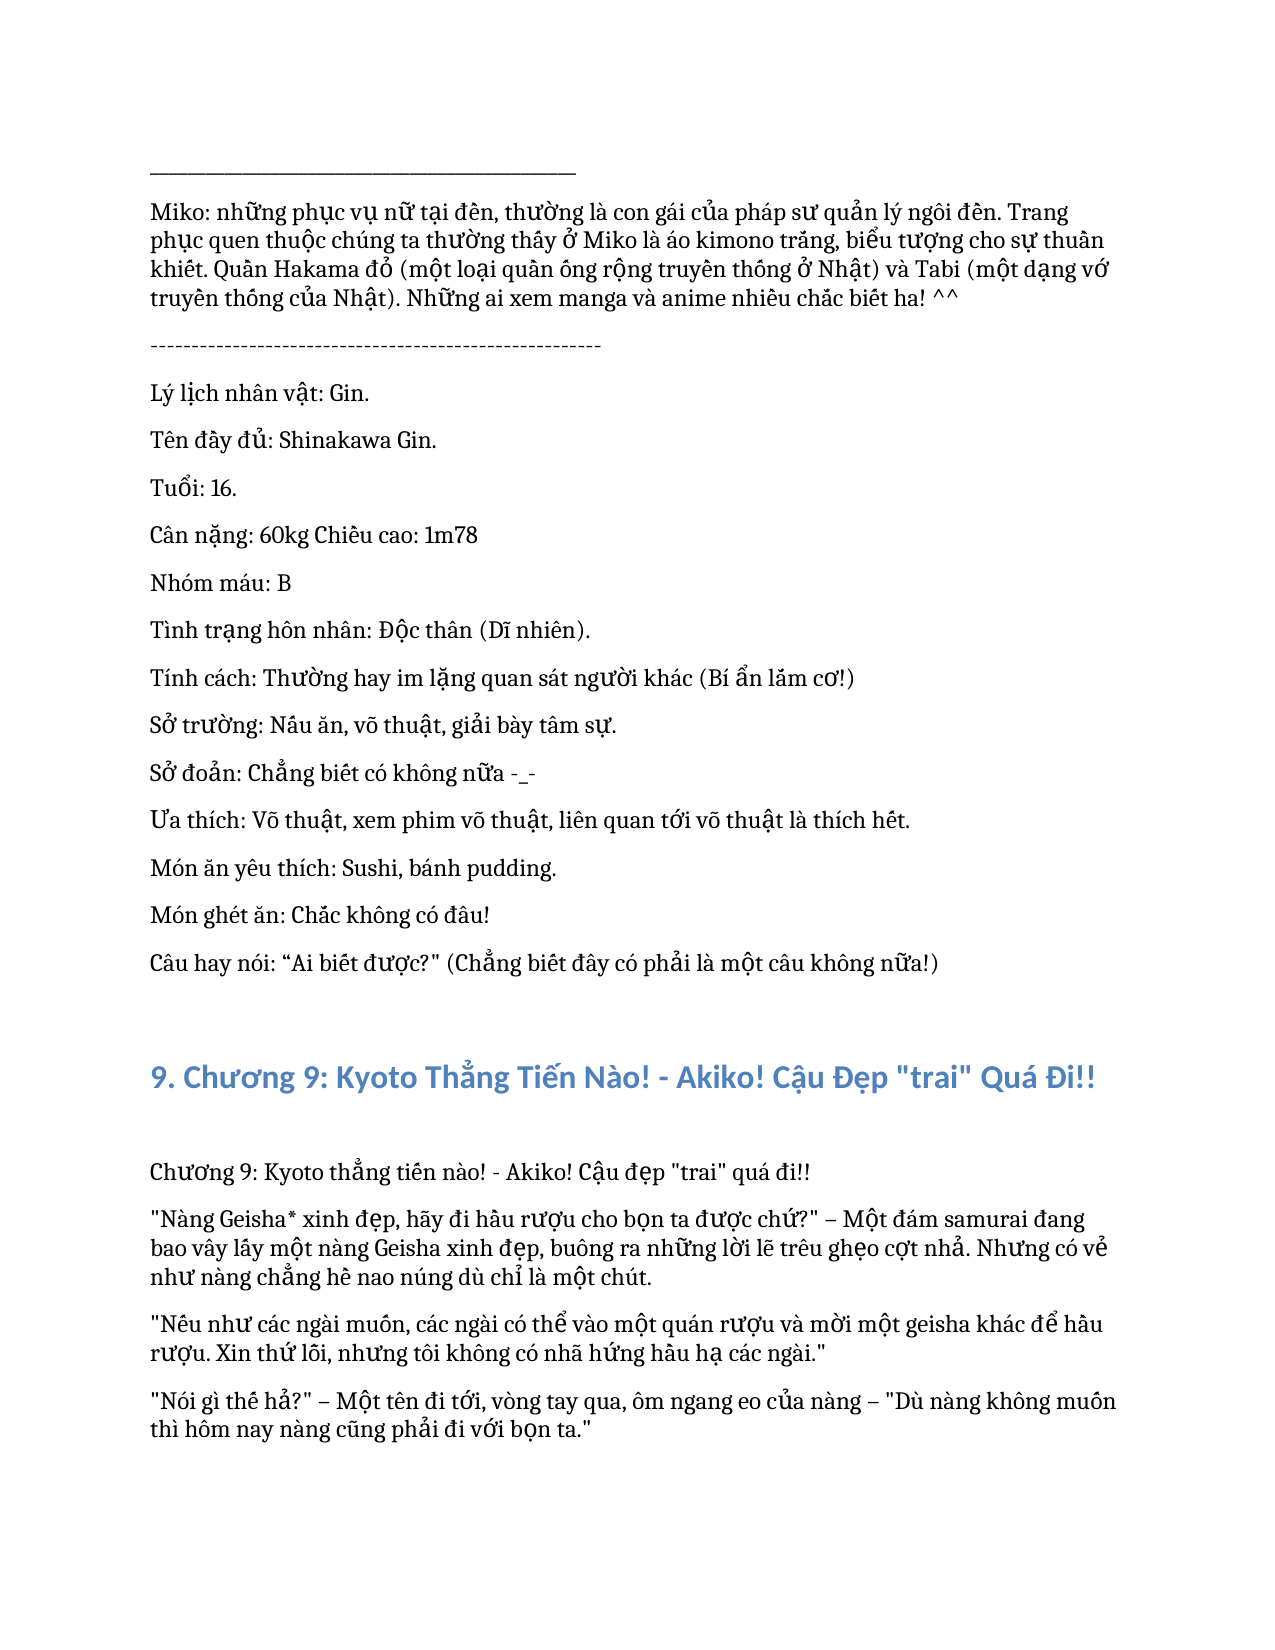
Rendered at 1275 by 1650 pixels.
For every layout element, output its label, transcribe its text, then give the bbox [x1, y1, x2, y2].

text Món ăn yêu thích: Sushi, bánh pudding. [150, 854, 1125, 882]
text "Nàng Geisha* xinh đẹp, hãy đi hầu rượu cho bọn ta được chứ?" – Một đám samurai đang bao vây lấy một nàng Geisha xinh đẹp, buông ra những lời lẽ trêu ghẹo cợt nhả. Nhưng có vẻ như nàng chẳng hề nao núng dù chỉ là một chút. [150, 1205, 1125, 1292]
text "Nếu như các ngài muốn, các ngài có thể vào một quán rượu và mời một geisha khác để hầu rượu. Xin thứ lỗi, nhưng tôi không có nhã hứng hầu hạ các ngài." [150, 1310, 1125, 1368]
text "Nói gì thế hả?" – Một tên đi tới, vòng tay qua, ôm ngang eo của nàng – "Dù nàng không muốn thì hôm nay nàng cũng phải đi với bọn ta." [150, 1387, 1125, 1444]
text Tên đầy đủ: Shinakawa Gin. [150, 426, 1125, 455]
text Lý lịch nhân vật: Gin. [150, 379, 1125, 407]
text Cân nặng: 60kg Chiều cao: 1m78 [150, 521, 1125, 550]
text Sở đoản: Chẳng biết có không nữa -_- [150, 759, 1125, 787]
text Câu hay nói: “Ai biết được?" (Chẳng biết đây có phải là một câu không nữa!) [150, 949, 1125, 1035]
text Chương 9: Kyoto thẳng tiến nào! - Akiko! Cậu đẹp "trai" quá đi!! [150, 1100, 1125, 1187]
text Tình trạng hôn nhân: Độc thân (Dĩ nhiên). [150, 616, 1125, 645]
text Ưa thích: Võ thuật, xem phim võ thuật, liên quan tới võ thuật là thích hết. [150, 806, 1125, 835]
subtitle 9. Chương 9: Kyoto Thẳng Tiến Nào! - Akiko! Cậu Đẹp "trai" Quá Đi!! [150, 1056, 1125, 1097]
text Sở trường: Nấu ăn, võ thuật, giải bày tâm sự. [150, 711, 1125, 740]
text Tính cách: Thường hay im lặng quan sát người khác (Bí ẩn lắm cơ!) [150, 664, 1125, 692]
text Nhóm máu: B [150, 569, 1125, 597]
text ______________________________________________ [150, 150, 1125, 179]
text Tuổi: 16. [150, 474, 1125, 502]
text ------------------------------------------------------- [150, 331, 1125, 360]
text Món ghét ăn: Chắc không có đâu! [150, 901, 1125, 930]
text Miko: những phục vụ nữ tại đền, thường là con gái của pháp sư quản lý ngôi đền. Trang phục quen thuộc chúng ta thường thấy ở Miko là áo kimono trắng, biểu tượng cho sự thuần khiết. Quần Hakama đỏ (một loại quần ống rộng truyền thống ở Nhật) và Tabi (một dạng vớ truyền thống của Nhật). Những ai xem manga và anime nhiều chắc biết ha! ^^ [150, 197, 1125, 312]
